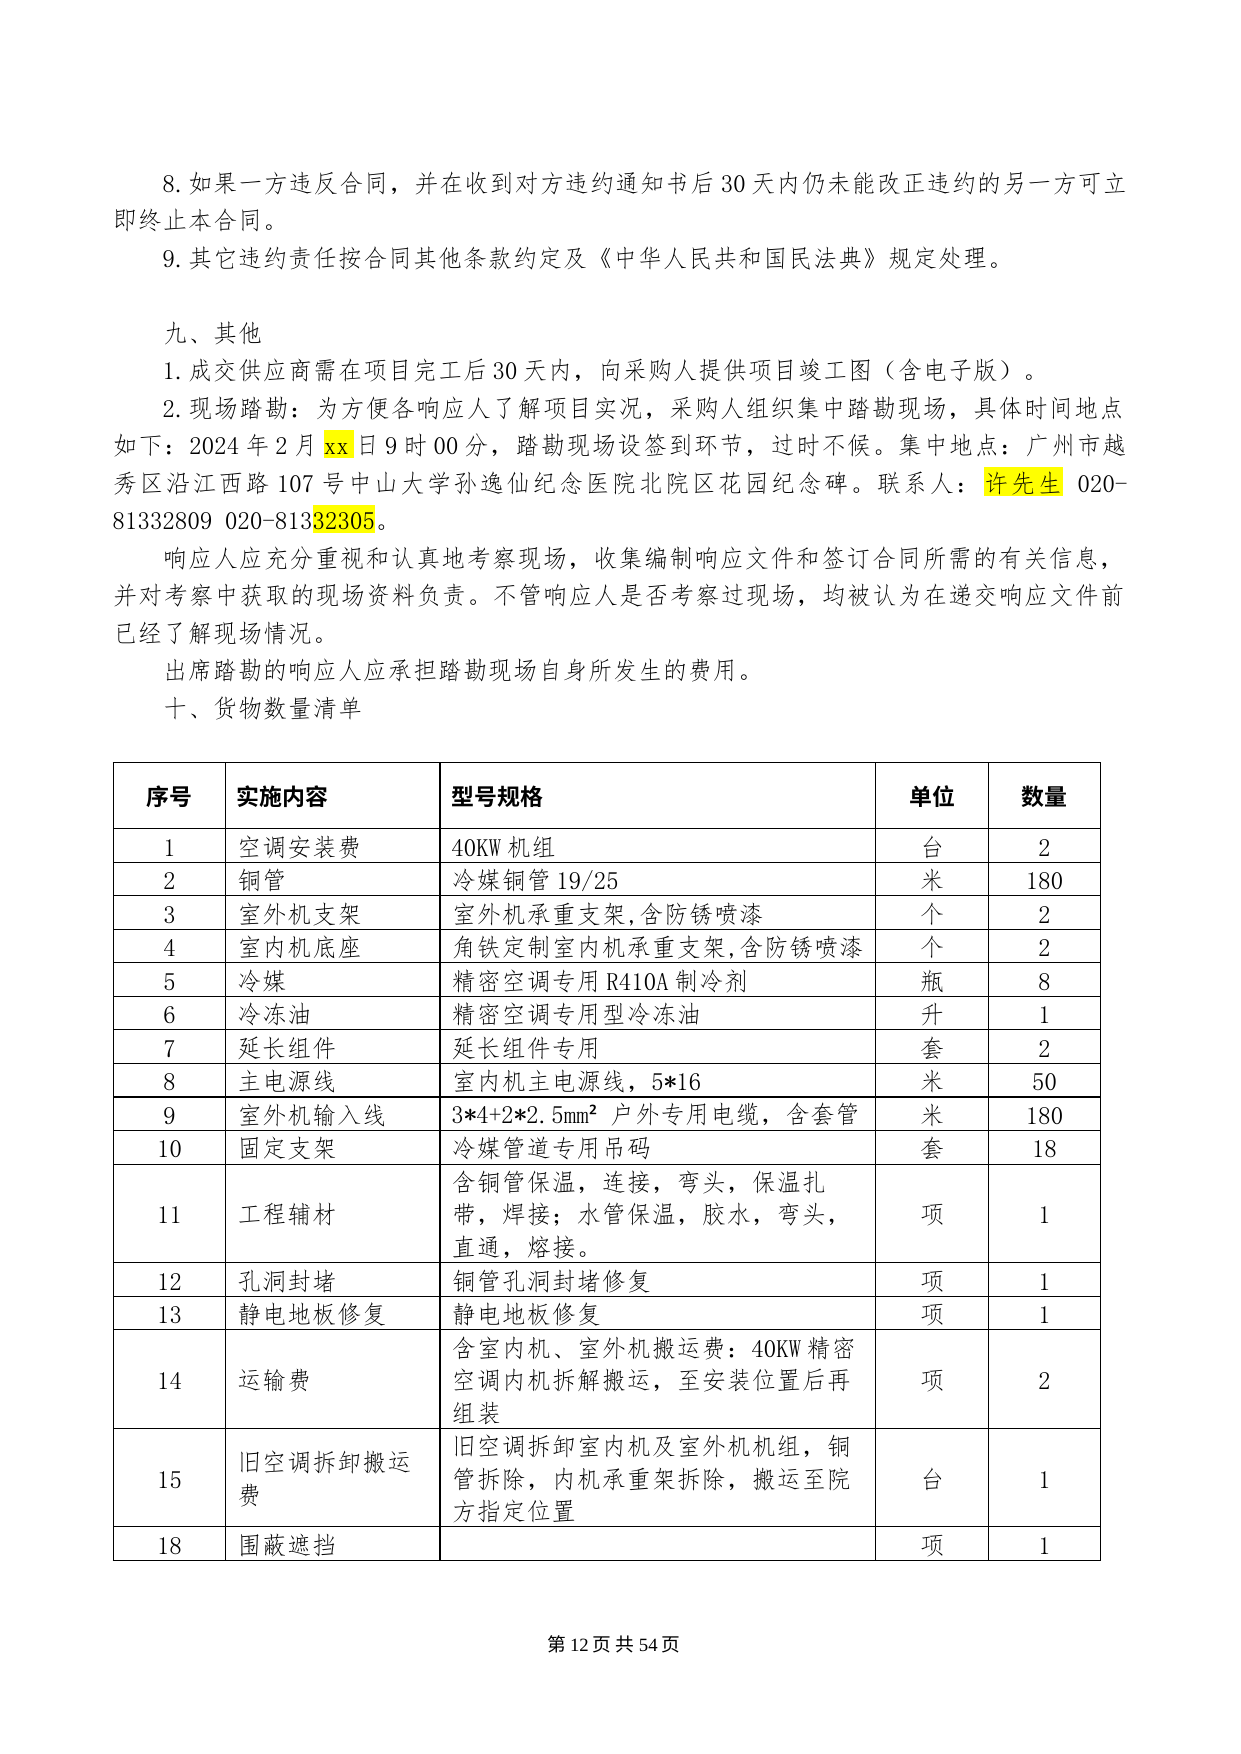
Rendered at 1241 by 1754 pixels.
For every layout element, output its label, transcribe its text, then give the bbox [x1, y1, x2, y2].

table_cell 静电地板修复 [226, 1297, 439, 1329]
table_cell 台 [876, 1429, 988, 1526]
table_cell 180 [989, 1098, 1100, 1130]
table_cell 围蔽遮挡 [226, 1527, 439, 1560]
table_cell 1 [989, 1165, 1100, 1262]
table_cell 冷冻油 [226, 997, 439, 1029]
table_cell 8 [989, 963, 1100, 996]
table_cell 12 [114, 1263, 225, 1296]
table_cell 米 [876, 1064, 988, 1096]
table_cell 个 [876, 930, 988, 962]
table_cell 瓶 [876, 963, 988, 996]
table_cell 15 [114, 1429, 225, 1526]
table_cell 旧空调拆卸室内机及室外机机组，铜管拆除，内机承重架拆除，搬运至院方指定位置 [441, 1429, 875, 1526]
table_cell 2 [989, 1030, 1100, 1063]
table_cell 铜管孔洞封堵修复 [441, 1263, 875, 1296]
table_cell 40KW机组 [441, 829, 875, 862]
table_cell 7 [114, 1030, 225, 1063]
table_cell 精密空调专用R410A制冷剂 [441, 963, 875, 996]
table_cell 1 [989, 1429, 1100, 1526]
table_cell 孔洞封堵 [226, 1263, 439, 1296]
table_cell 含室内机、室外机搬运费：40KW精密空调内机拆解搬运，至安装位置后再组装 [441, 1330, 875, 1428]
text 9.其它违约责任按合同其他条款约定及《中华人民共和国民法典》规定处理。 [112, 237, 1128, 274]
table_cell 11 [114, 1165, 225, 1262]
table_cell 冷媒 [226, 963, 439, 996]
table_cell 工程辅材 [226, 1165, 439, 1262]
table_cell 2 [989, 930, 1100, 962]
table_cell 2 [989, 829, 1100, 862]
table_cell 铜管 [226, 863, 439, 895]
table_cell 2 [114, 863, 225, 895]
text 1.成交供应商需在项目完工后30天内，向采购人提供项目竣工图（含电子版）。 [112, 349, 1128, 387]
table_cell 18 [114, 1527, 225, 1560]
table_cell 1 [989, 997, 1100, 1029]
table_header 序号 [114, 763, 225, 828]
table_cell 180 [989, 863, 1100, 895]
table_cell 主电源线 [226, 1064, 439, 1096]
table_header 数量 [989, 763, 1100, 828]
table_header 型号规格 [441, 763, 875, 828]
table_cell 套 [876, 1030, 988, 1063]
table_cell 冷媒铜管19/25 [441, 863, 875, 895]
table_cell 精密空调专用型冷冻油 [441, 997, 875, 1029]
table_cell 13 [114, 1297, 225, 1329]
table_cell 2 [989, 896, 1100, 929]
table_cell 项 [876, 1165, 988, 1262]
table_cell 旧空调拆卸搬运费 [226, 1429, 439, 1526]
text 响应人应充分重视和认真地考察现场，收集编制响应文件和签订合同所需的有关信息，并对考察中获取的现场资料负责。不管响应人是否考察过现场，均被认为在递交响应文件前已经了解现场情况。 [112, 537, 1128, 649]
table_cell 2 [989, 1330, 1100, 1428]
table_cell 冷媒管道专用吊码 [441, 1131, 875, 1163]
table_cell 室外机承重支架,含防锈喷漆 [441, 896, 875, 929]
text 2.现场踏勘：为方便各响应人了解项目实况，采购人组织集中踏勘现场，具体时间地点如下：2024年2月xx日9时00分，踏勘现场设签到环节，过时不候。集中地点：广州市越秀区沿江西路107号中山大学孙逸仙纪念医院北院区花园纪念碑。联系人：许先生 020-81332809 020-81332305。 [112, 387, 1128, 537]
text 九、其他 [112, 312, 1128, 349]
table_cell 静电地板修复 [441, 1297, 875, 1329]
table_cell 运输费 [226, 1330, 439, 1428]
table_cell 3*4+2*2.5mm² 户外专用电缆，含套管 [441, 1098, 875, 1130]
table_cell 延长组件 [226, 1030, 439, 1063]
table_cell 9 [114, 1098, 225, 1130]
text 十、货物数量清单 [112, 687, 1128, 724]
table_cell 升 [876, 997, 988, 1029]
table_cell 1 [989, 1263, 1100, 1296]
table_cell 5 [114, 963, 225, 996]
table_header 单位 [876, 763, 988, 828]
text 8.如果一方违反合同，并在收到对方违约通知书后30天内仍未能改正违约的另一方可立即终止本合同。 [112, 162, 1128, 237]
table_cell 10 [114, 1131, 225, 1163]
table_cell 4 [114, 930, 225, 962]
table_cell 项 [876, 1297, 988, 1329]
table_cell 套 [876, 1131, 988, 1163]
table_cell 项 [876, 1330, 988, 1428]
table_cell 空调安装费 [226, 829, 439, 862]
table_cell 6 [114, 997, 225, 1029]
table_cell 18 [989, 1131, 1100, 1163]
text 出席踏勘的响应人应承担踏勘现场自身所发生的费用。 [112, 649, 1128, 687]
table_cell 项 [876, 1263, 988, 1296]
table_cell 固定支架 [226, 1131, 439, 1163]
table_cell 1 [989, 1527, 1100, 1560]
table_cell 米 [876, 863, 988, 895]
table_cell [441, 1527, 875, 1560]
table_cell 室内机底座 [226, 930, 439, 962]
table_cell 含铜管保温，连接，弯头，保温扎带，焊接；水管保温，胶水，弯头，直通，熔接。 [441, 1165, 875, 1262]
table_cell 室外机支架 [226, 896, 439, 929]
table_cell 1 [989, 1297, 1100, 1329]
table_cell 50 [989, 1064, 1100, 1096]
table_cell 室外机输入线 [226, 1098, 439, 1130]
table_cell 延长组件专用 [441, 1030, 875, 1063]
table_cell 项 [876, 1527, 988, 1560]
table_cell 8 [114, 1064, 225, 1096]
table_cell 室内机主电源线，5*16 [441, 1064, 875, 1096]
table_cell 台 [876, 829, 988, 862]
table_cell 个 [876, 896, 988, 929]
table_cell 角铁定制室内机承重支架,含防锈喷漆 [441, 930, 875, 962]
table_cell 3 [114, 896, 225, 929]
table_cell 米 [876, 1098, 988, 1130]
table_cell 14 [114, 1330, 225, 1428]
table_cell 1 [114, 829, 225, 862]
table_header 实施内容 [226, 763, 439, 828]
